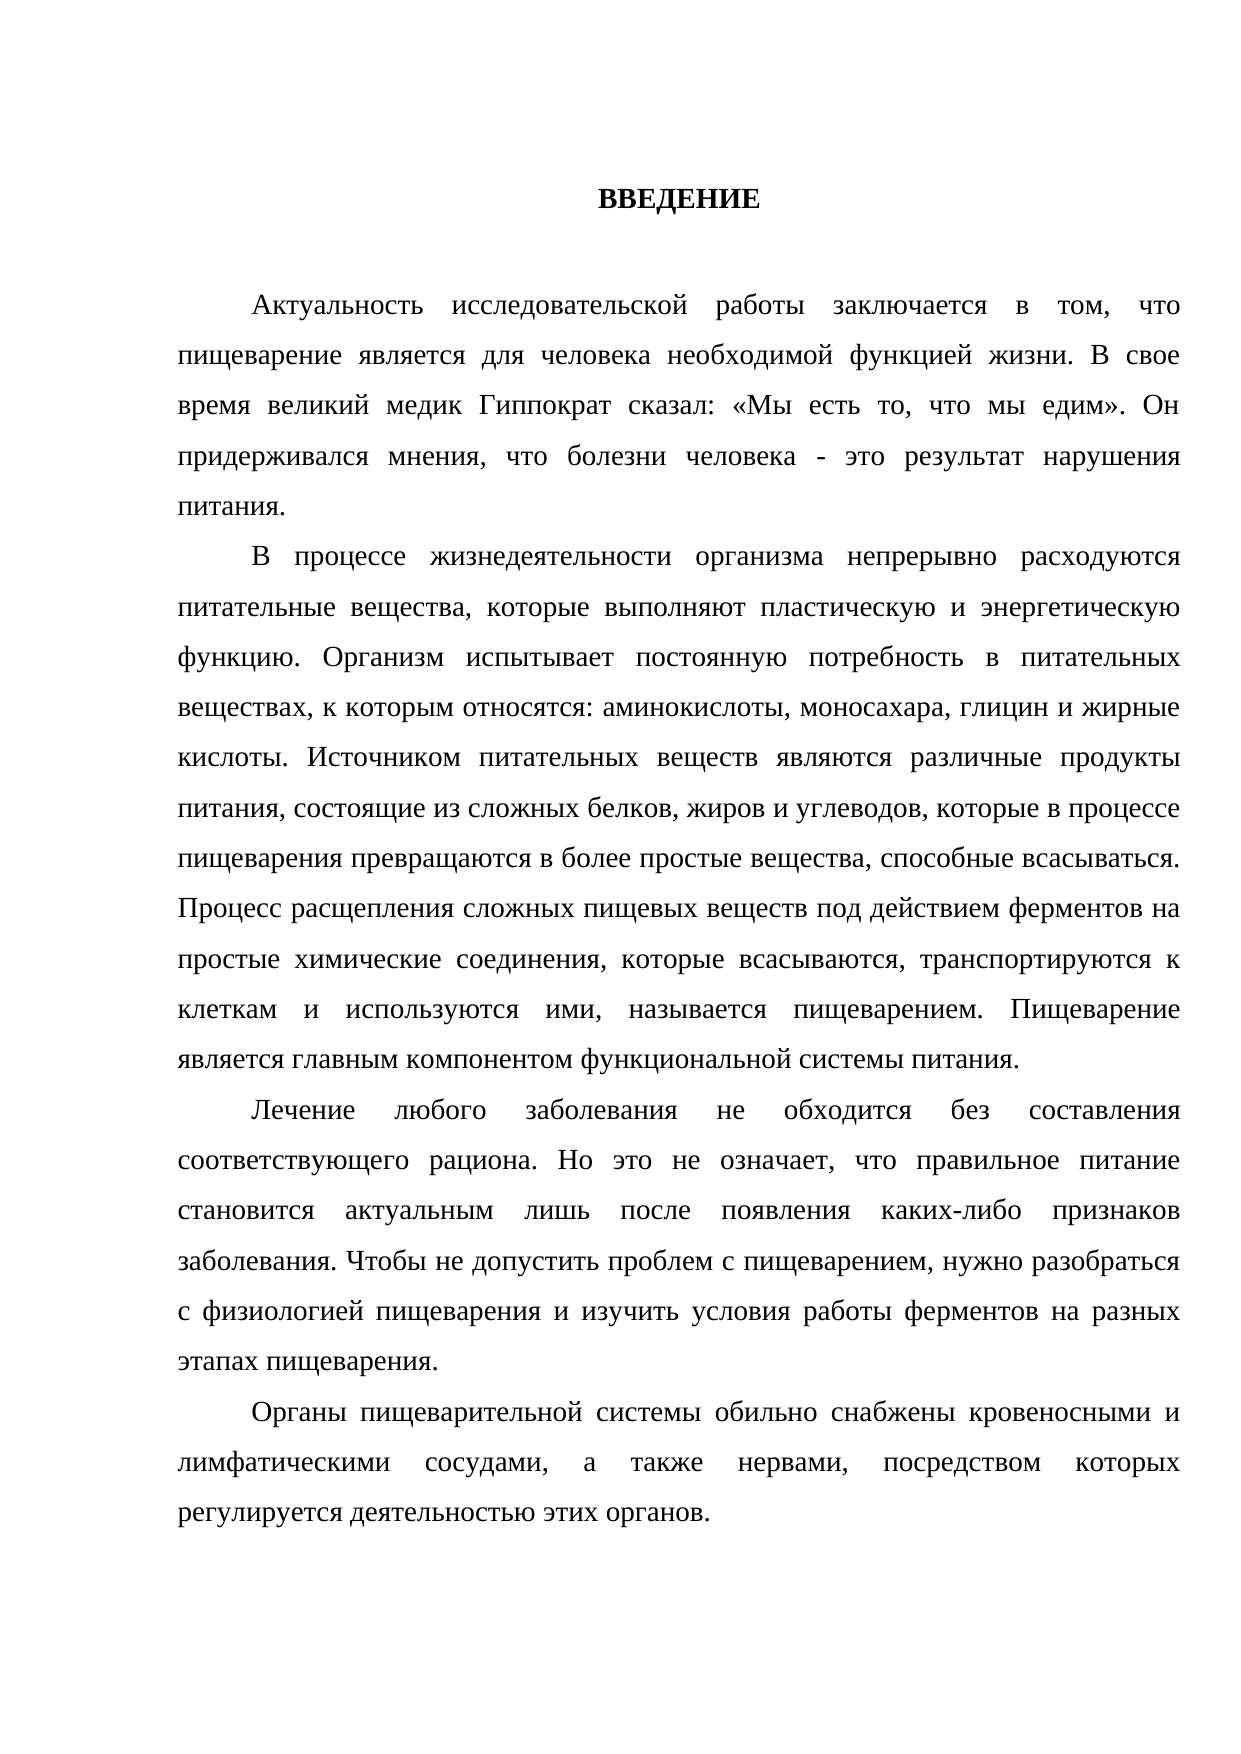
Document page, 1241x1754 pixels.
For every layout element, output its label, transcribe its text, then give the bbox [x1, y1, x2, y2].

text Органы пищеварительной системы обильно снабжены кровеносными и лимфатическими сосудами, а также нервами, посредством которых регулируется деятельностью этих органов. [177, 1394, 1181, 1528]
text Лечение любого заболевания не обходится без составления соответствующего рациона. Но это не означает, что правильное питание становится актуальным лишь после появления каких-либо признаков заболевания. Чтобы не допустить проблем с пищеварением, нужно разобраться с физиологией пищеварения и изучить условия работы ферментов на разных этапах пищеварения. [177, 1092, 1181, 1377]
text Актуальность исследовательской работы заключается в том, что пищеварение является для человека необходимой функцией жизни. В свое время великий медик Гиппократ сказал: «Мы есть то, что мы едим». Он придерживался мнения, что болезни человека - это результат нарушения питания. [177, 287, 1181, 522]
text В процессе жизнедеятельности организма непрерывно расходуются питательные вещества, которые выполняют пластическую и энергетическую функцию. Организм испытывает постоянную потреб­ность в питательных веществах, к которым относятся: аминокислоты, моносахара, глицин и жирные кислоты. Источником питательных веществ являются различные продукты питания, со­стоящие из сложных белков, жиров и углеводов, которые в процессе пищеварения пре­вращаются в более простые вещества, способные всасываться. Процесс расщепления сложных пищевых веществ под действием ферментов на простые химические соединения, которые всасываются, транспортируются к клеткам и используются ими, называется пищеварением. Пищеварение является главным компонентом функциональной системы питания. [177, 538, 1181, 1075]
text ВВЕДЕНИЕ [177, 181, 1181, 215]
